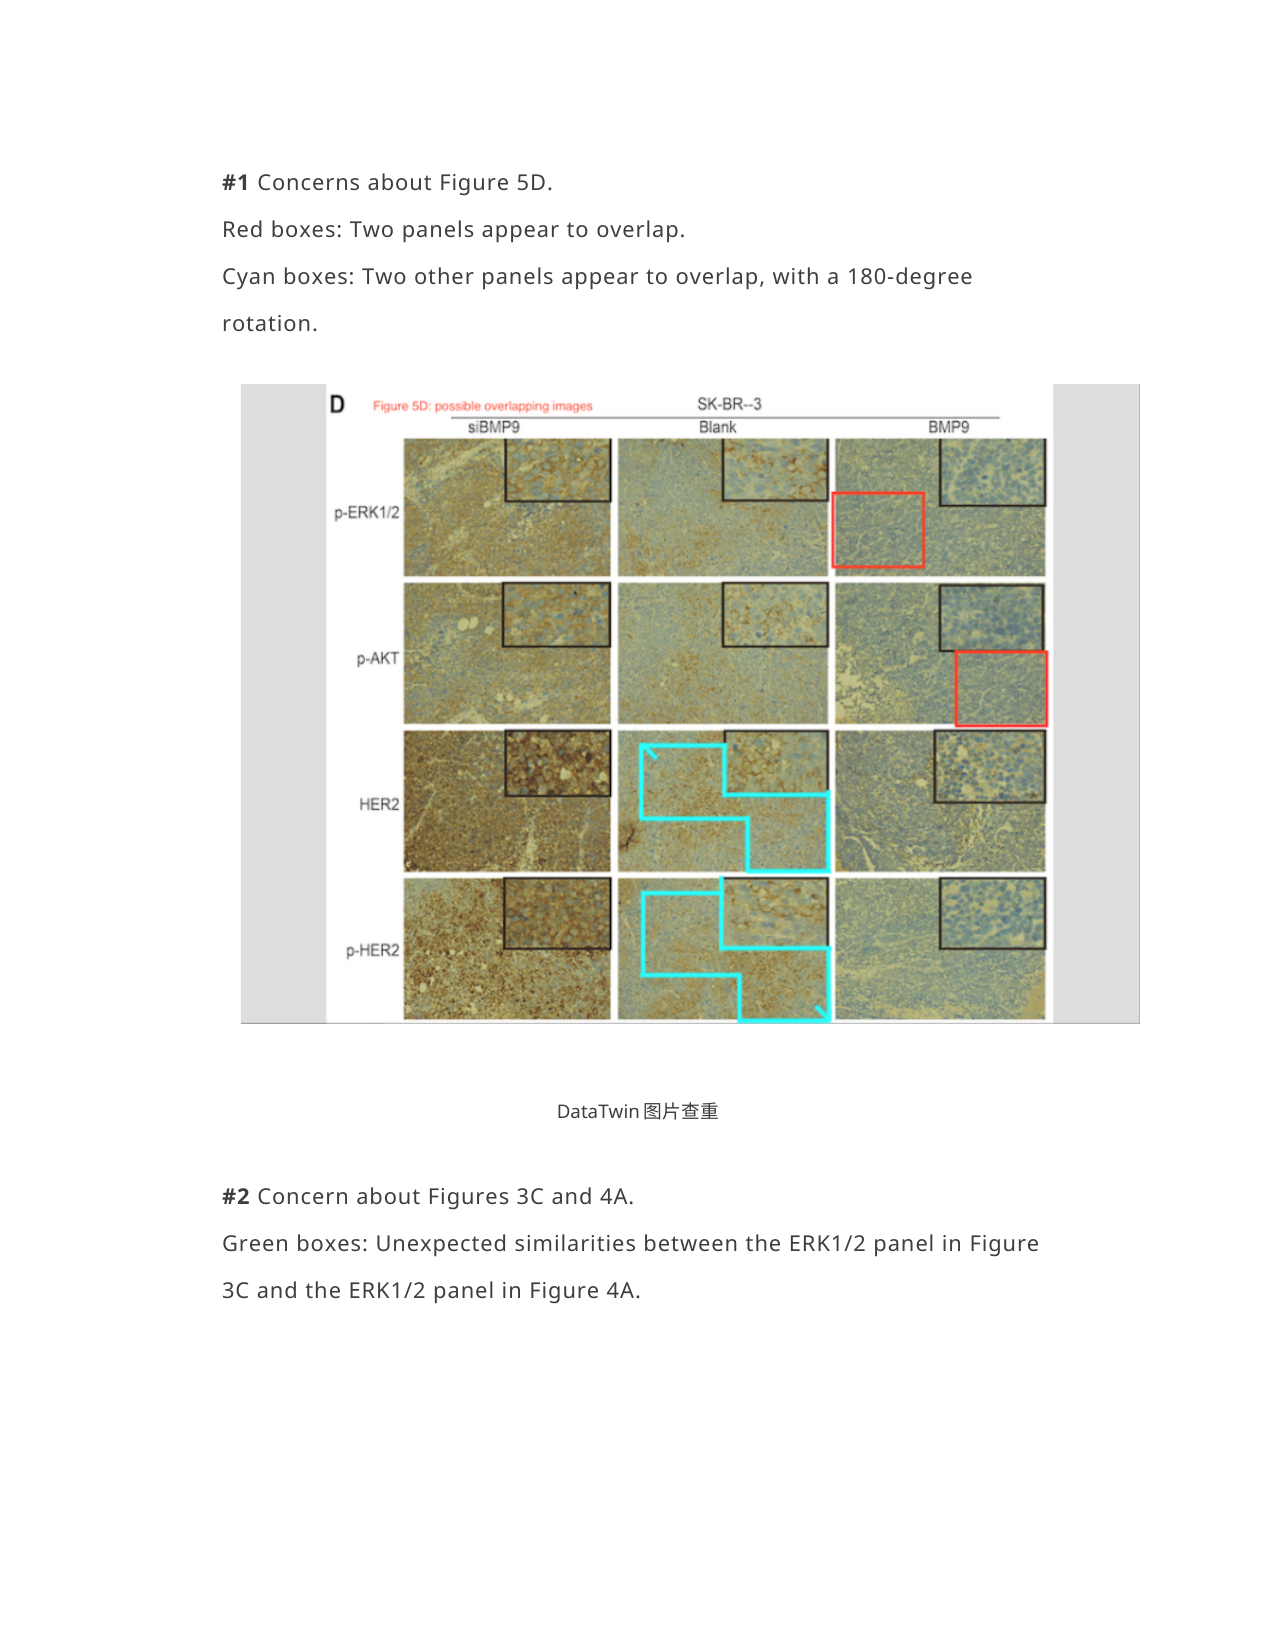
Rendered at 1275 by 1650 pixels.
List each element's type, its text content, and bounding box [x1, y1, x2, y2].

text DataTwin图片查重 [222, 1074, 1053, 1124]
text #2 Concern about Figures 3C and 4A. [222, 1164, 1053, 1211]
text #1 Concerns about Figure 5D. [222, 150, 1053, 197]
text Cyan boxes: Two other panels appear to overlap, with a 180-degree rotation. [222, 244, 1053, 337]
text Green boxes: Unexpected similarities between the ERK1/2 panel in Figure 3C and the ERK1/2 panel in Figure 4A. [222, 1211, 1053, 1304]
picture [240, 384, 1141, 1024]
text Red boxes: Two panels appear to overlap. [222, 197, 1053, 244]
